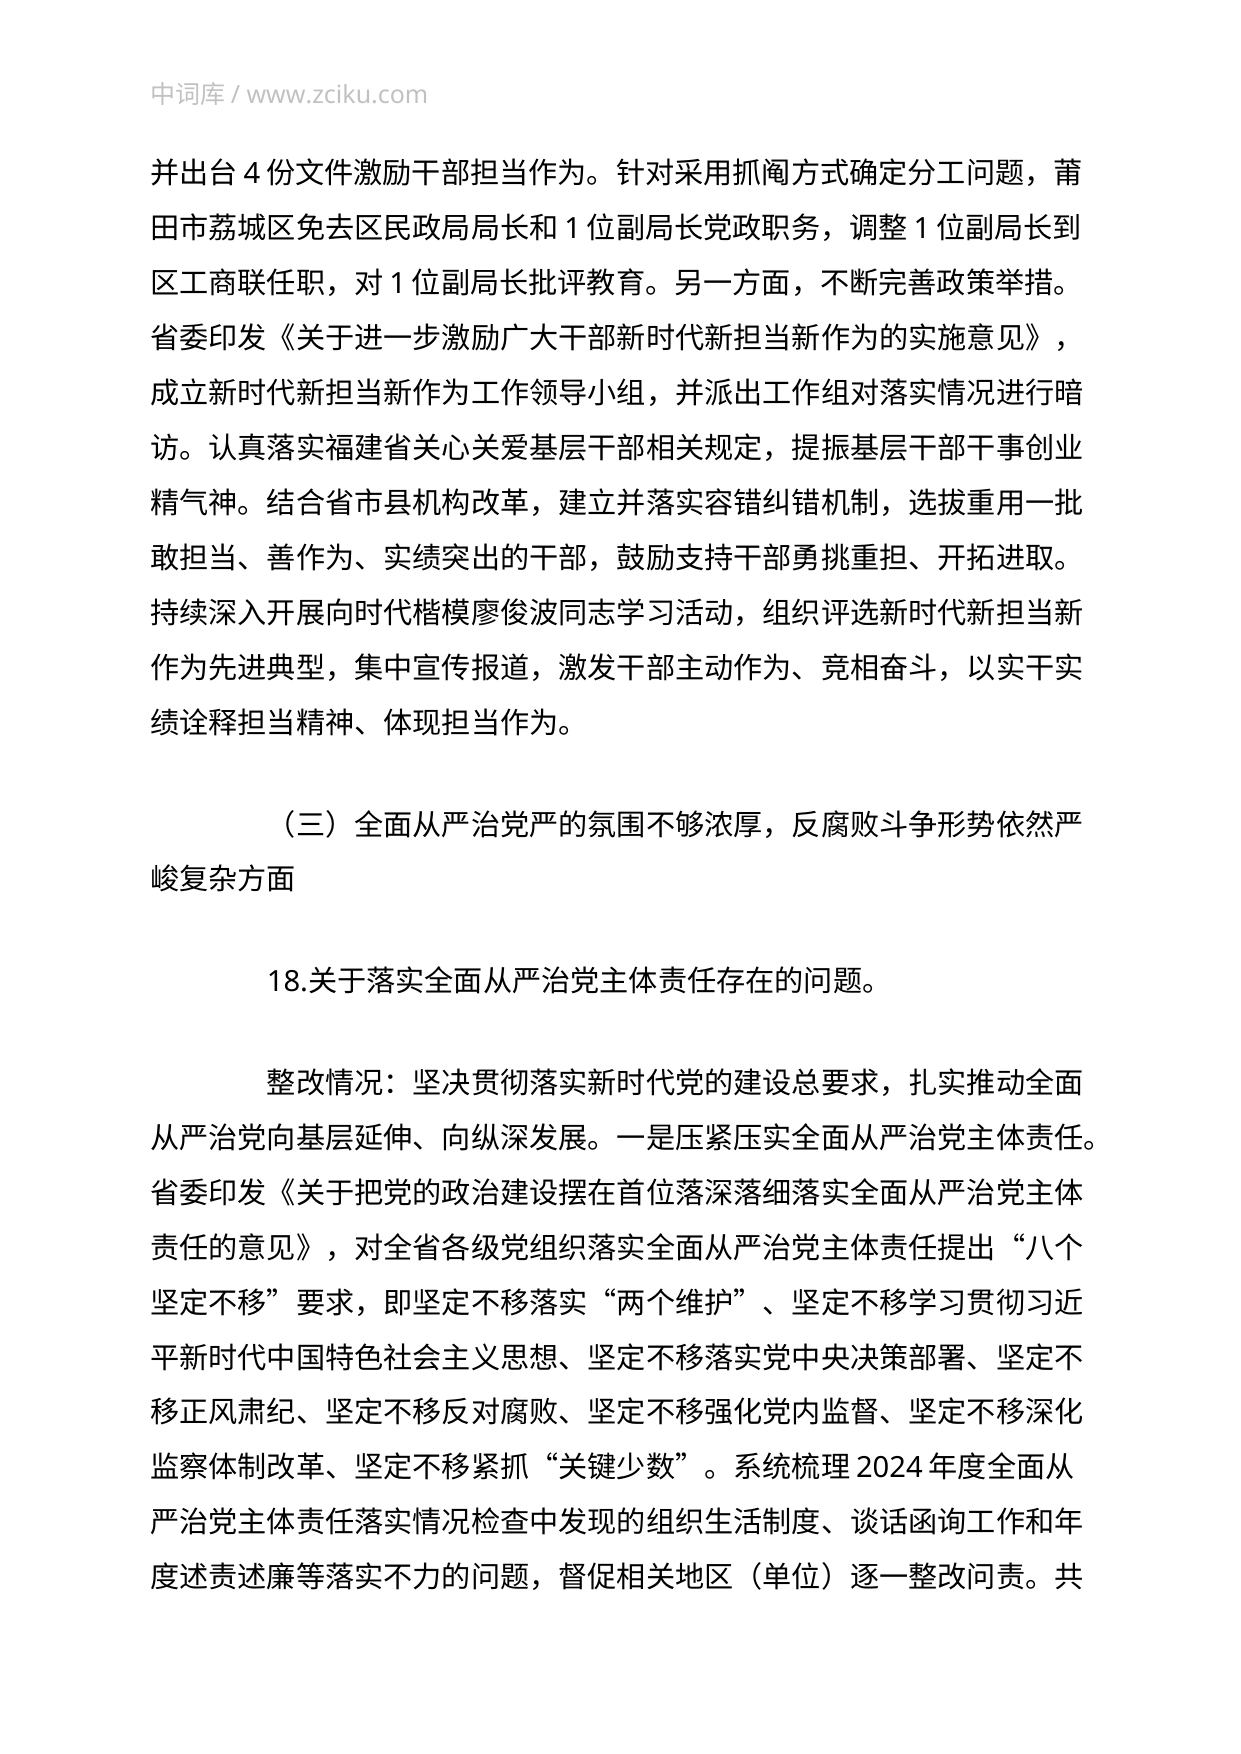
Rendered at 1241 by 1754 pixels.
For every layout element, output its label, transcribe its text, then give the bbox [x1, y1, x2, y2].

text 18.关于落实全面从严治党主体责任存在的问题。 [150, 958, 1090, 1000]
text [150, 1060, 1090, 1596]
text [150, 150, 1090, 742]
text （三）全面从严治党严的氛围不够浓厚，反腐败斗争形势依然严峻复杂方面 [150, 801, 1090, 898]
